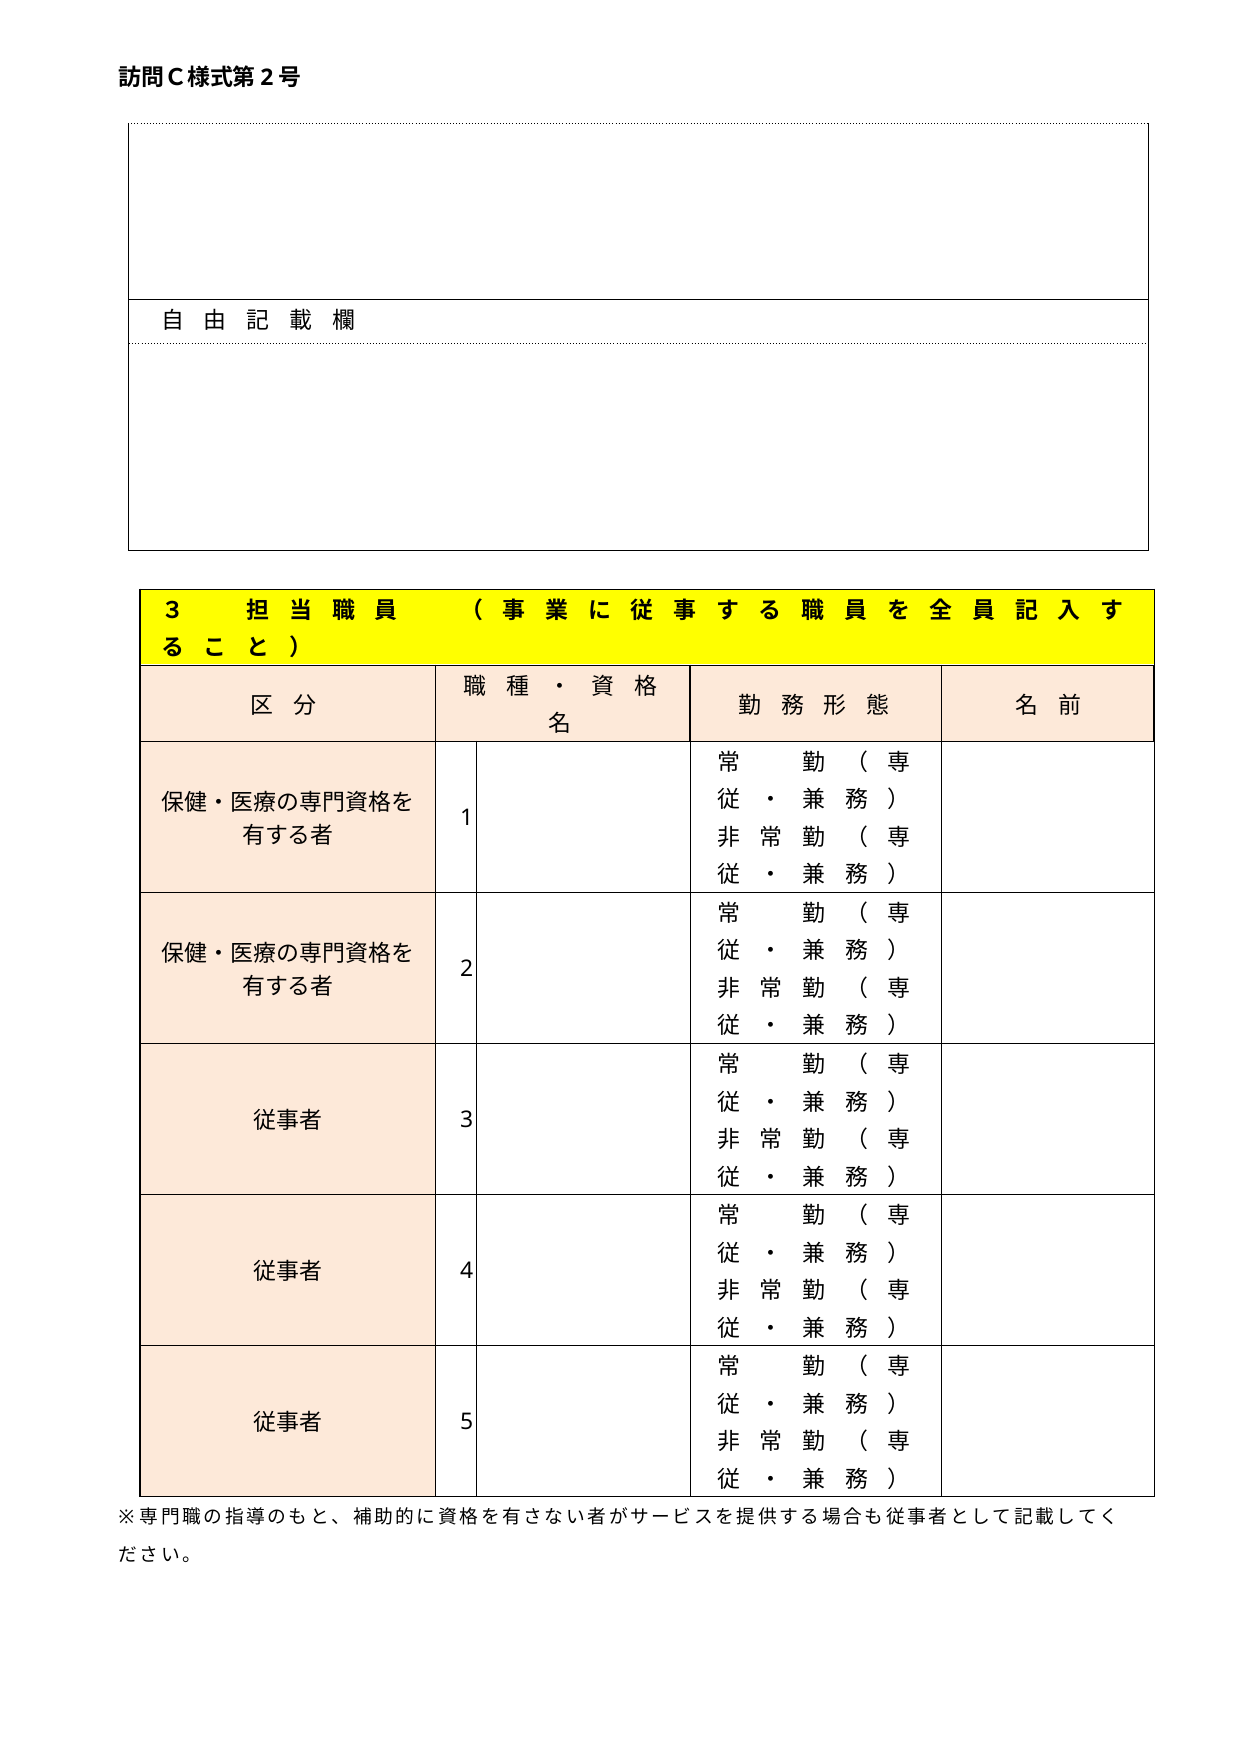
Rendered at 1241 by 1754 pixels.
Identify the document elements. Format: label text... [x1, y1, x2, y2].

table_cell 職種・資格名 [436, 666, 689, 741]
table_cell [477, 1346, 690, 1496]
table_cell 従事者 [141, 1044, 435, 1194]
table_cell 勤務形態 [691, 666, 941, 741]
table_cell [942, 1346, 1154, 1496]
table_cell [942, 1044, 1154, 1194]
table_header ３ 担当職員 （事業に従事する職員を全員記入すること） [141, 590, 1154, 664]
table_cell [477, 1195, 690, 1345]
table_cell 保健・医療の専門資格を 有する者 [141, 742, 435, 892]
table_cell 2 [436, 893, 476, 1043]
table_cell [942, 893, 1154, 1043]
table_cell 自由記載欄 [129, 300, 1148, 343]
table_cell [942, 1195, 1154, 1345]
table_cell [942, 742, 1154, 892]
table_cell 常 勤（専従・兼務） 非常勤（専従・兼務） [691, 893, 941, 1043]
table_cell 名前 [942, 666, 1153, 741]
table_cell 常 勤（専従・兼務） 非常勤（専従・兼務） [691, 1346, 941, 1496]
table_cell 5 [436, 1346, 476, 1496]
table_cell 保健・医療の専門資格を 有する者 [141, 893, 435, 1043]
table_cell [129, 123, 1148, 298]
table_cell 常 勤（専従・兼務） 非常勤（専従・兼務） [691, 1195, 941, 1345]
table_cell 常 勤（専従・兼務） 非常勤（専従・兼務） [691, 1044, 941, 1194]
table_cell [477, 893, 690, 1043]
table_cell 4 [436, 1195, 476, 1345]
table_cell [477, 742, 690, 892]
table_cell [477, 1044, 690, 1194]
table_cell 1 [436, 742, 476, 892]
text ※専門職の指導のもと、補助的に資格を有さない者がサービスを提供する場合も従事者として記載してください。 [118, 1497, 1122, 1572]
table_cell 従事者 [141, 1195, 435, 1345]
table_cell 3 [436, 1044, 476, 1194]
table_cell 常 勤（専従・兼務） 非常勤（専従・兼務） [691, 742, 941, 892]
table_cell [129, 343, 1148, 550]
table_cell 従事者 [141, 1346, 435, 1496]
table_cell 区分 [141, 666, 435, 741]
